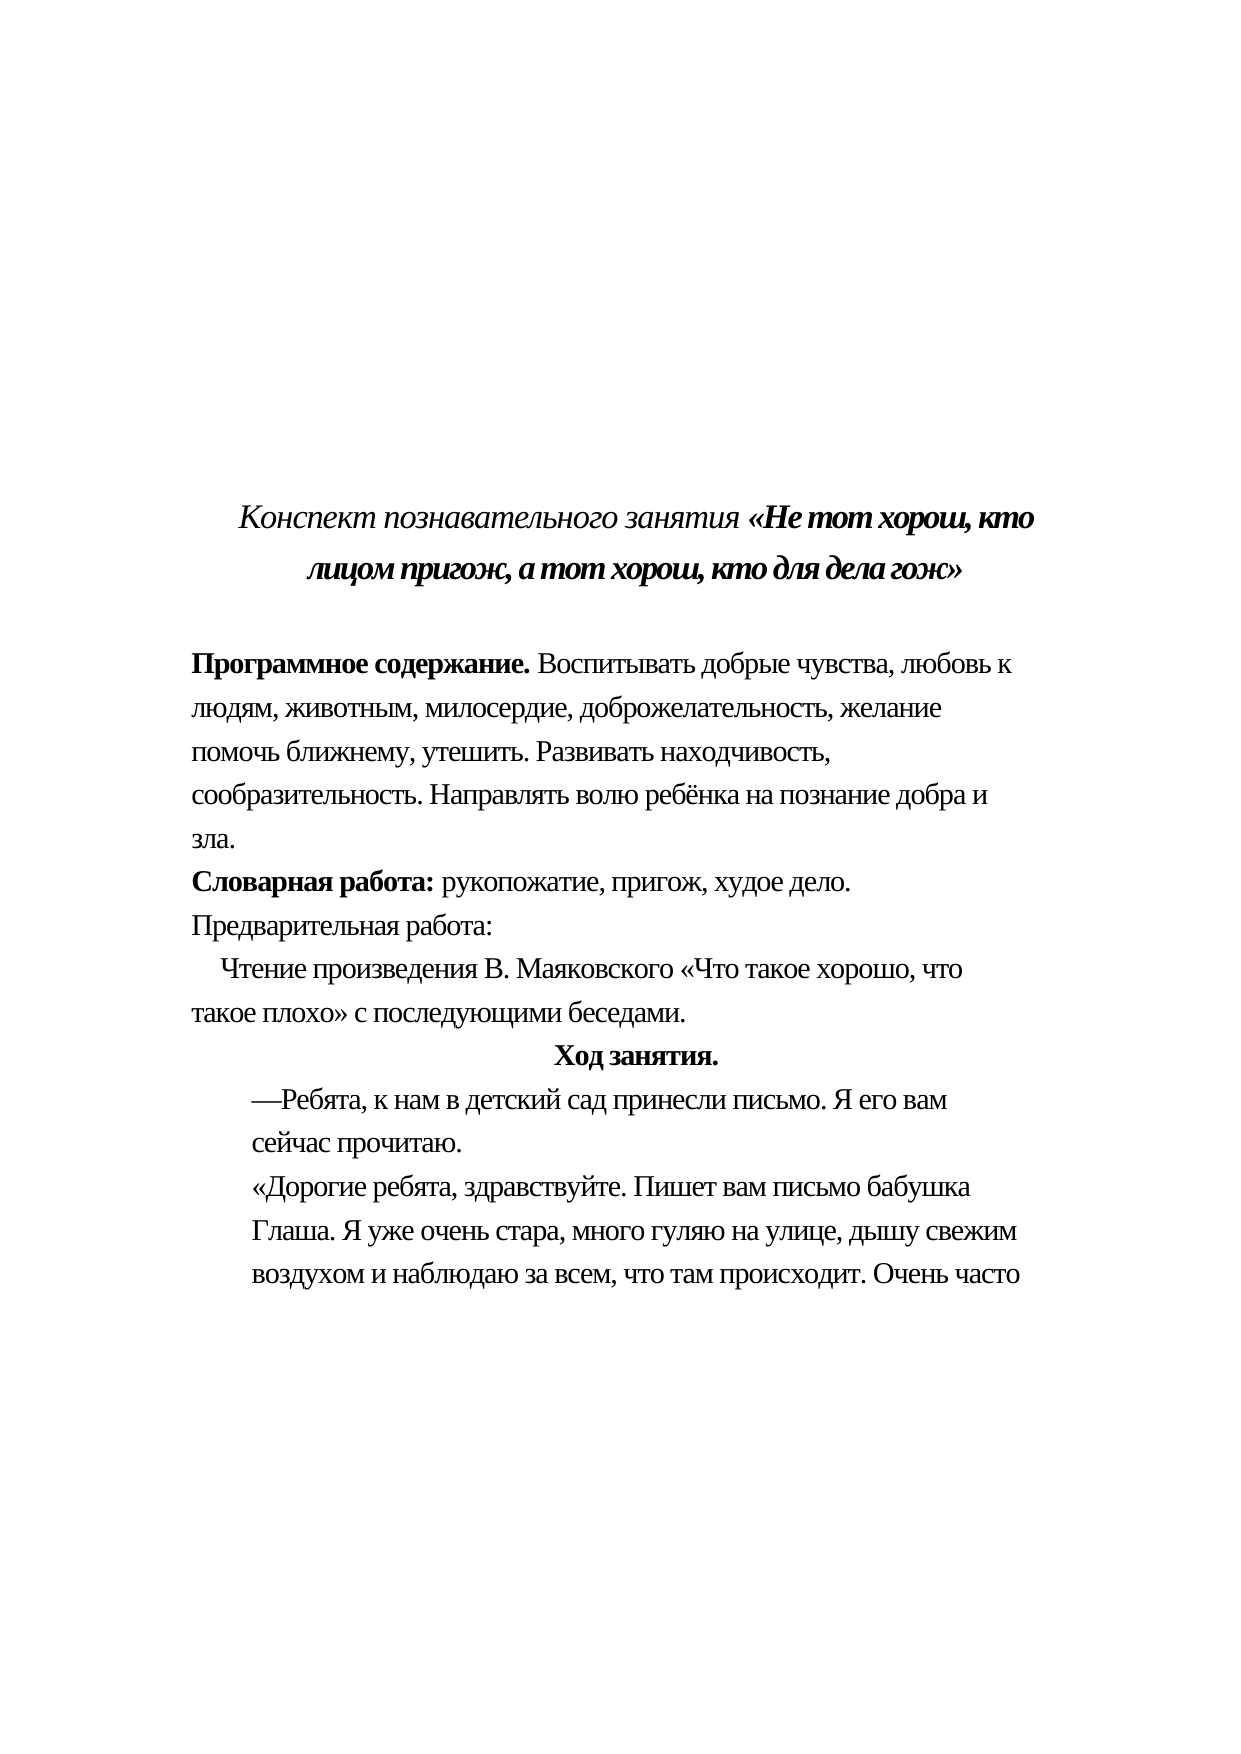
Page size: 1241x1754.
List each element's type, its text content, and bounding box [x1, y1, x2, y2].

text Чтение произведения В. Маяковского «Что такое хорошо, что такое плохо» с последующими беседами. [191, 944, 1028, 1031]
text Словарная работа: рукопожатие, пригож, худое дело. Предварительная работа: [191, 857, 1028, 944]
text Конспект познавательного занятия «Не тот хорош, кто лицом пригож, а тот хорош, кто для дела гож» [203, 487, 1070, 589]
text Программное содержание. Воспитывать добрые чувства, любовь к людям, животным, милосердие, доброжелательность, желание помочь ближнему, утешить. Развивать находчивость, сообразительность. Направлять волю ребёнка на познание добра и зла. [191, 639, 1028, 857]
text —Ребята, к нам в детский сад принесли письмо. Я его вам сейчас прочитаю. [251, 1074, 1028, 1162]
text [251, 1162, 1028, 1292]
text Ход занятия. [203, 1031, 1070, 1074]
